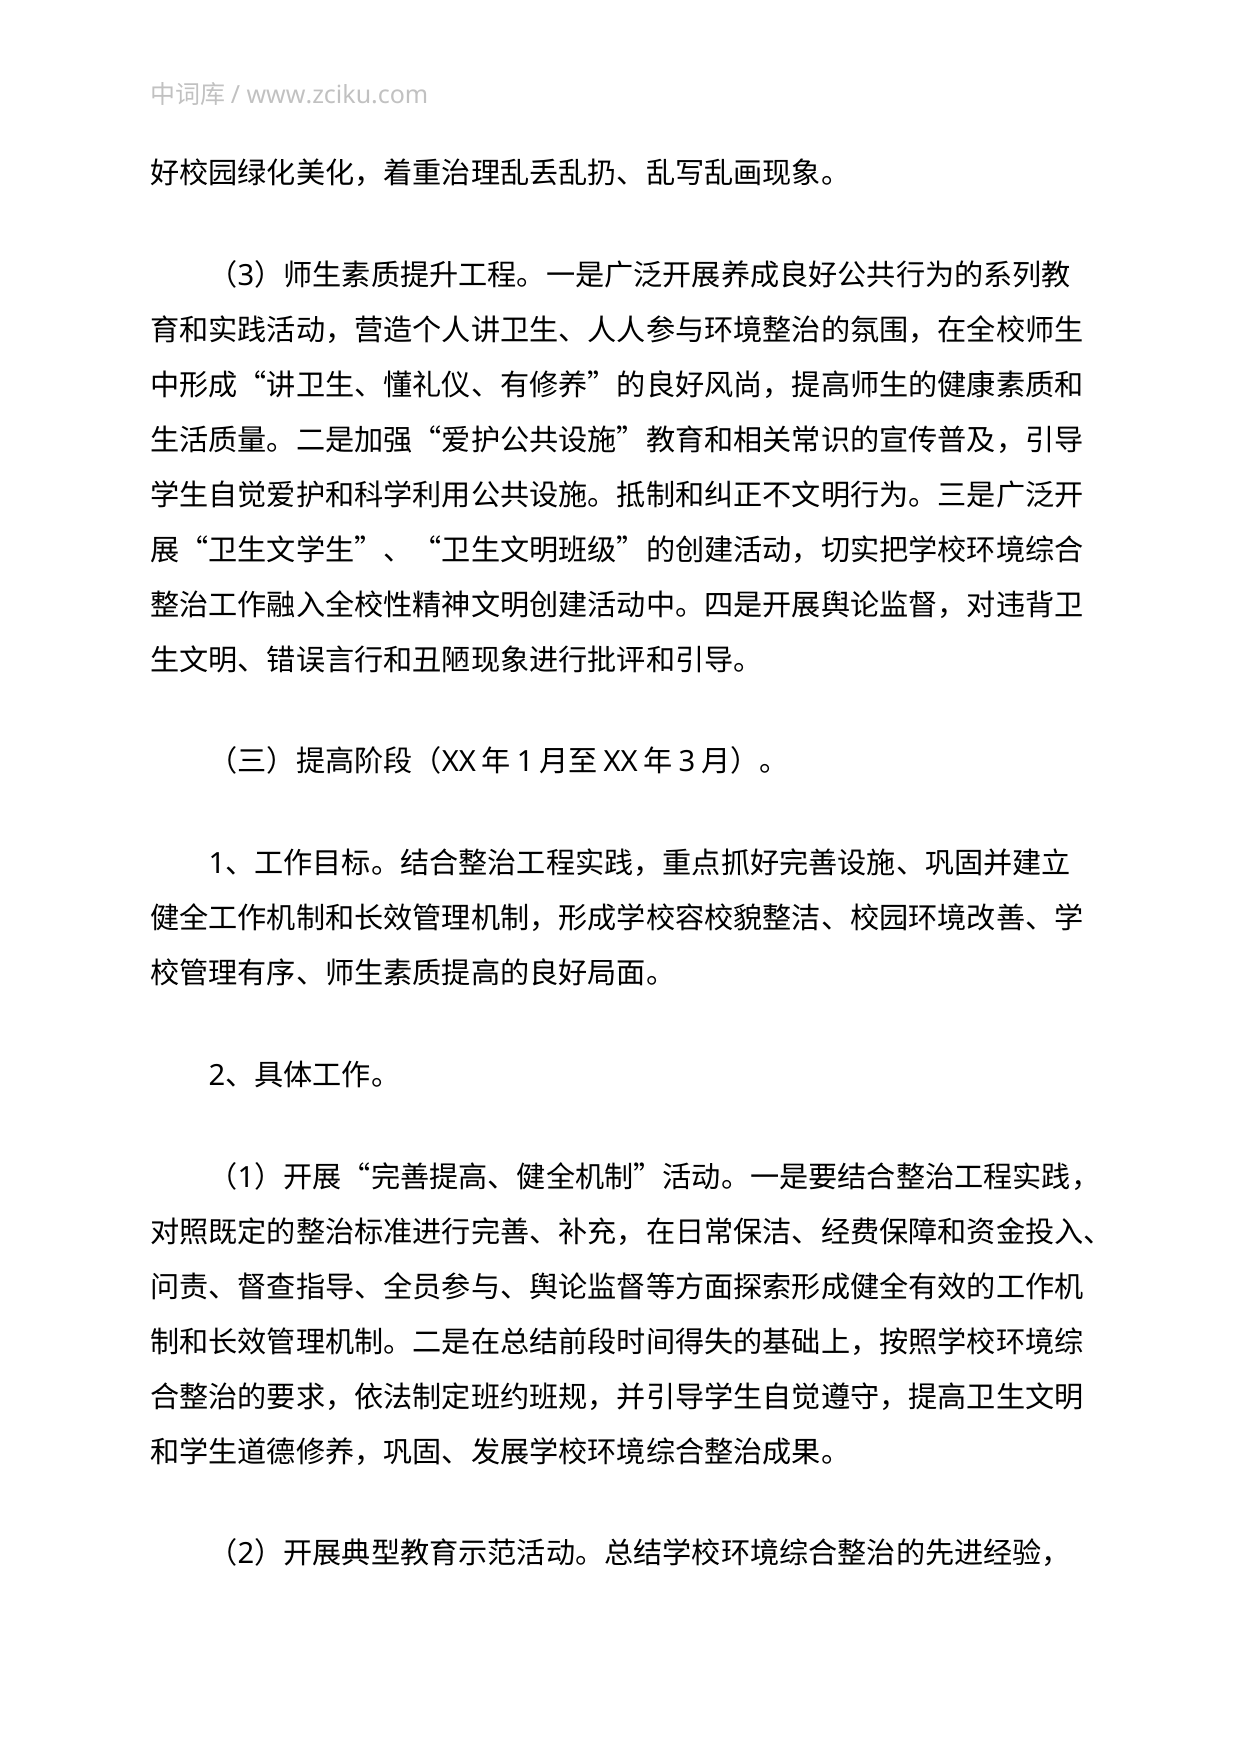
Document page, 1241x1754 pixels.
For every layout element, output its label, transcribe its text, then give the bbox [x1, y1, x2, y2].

text （3）师生素质提升工程。一是广泛开展养成良好公共行为的系列教育和实践活动，营造个人讲卫生、人人参与环境整治的氛围，在全校师生中形成“讲卫生、懂礼仪、有修养”的良好风尚，提高师生的健康素质和生活质量。二是加强“爱护公共设施”教育和相关常识的宣传普及，引导学生自觉爱护和科学利用公共设施。抵制和纠正不文明行为。三是广泛开展“卫生文学生”、“卫生文明班级”的创建活动，切实把学校环境综合整治工作融入全校性精神文明创建活动中。四是开展舆论监督，对违背卫生文明、错误言行和丑陋现象进行批评和引导。 [150, 252, 1090, 678]
text （三）提高阶段（XX年1月至XX年3月）。 [150, 738, 1090, 780]
text 1、工作目标。结合整治工程实践，重点抓好完善设施、巩固并建立健全工作机制和长效管理机制，形成学校容校貌整洁、校园环境改善、学校管理有序、师生素质提高的良好局面。 [150, 840, 1090, 992]
text （1）开展“完善提高、健全机制”活动。一是要结合整治工程实践，对照既定的整治标准进行完善、补充，在日常保洁、经费保障和资金投入、问责、督查指导、全员参与、舆论监督等方面探索形成健全有效的工作机制和长效管理机制。二是在总结前段时间得失的基础上，按照学校环境综合整治的要求，依法制定班约班规，并引导学生自觉遵守，提高卫生文明和学生道德修养，巩固、发展学校环境综合整治成果。 [150, 1153, 1090, 1470]
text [150, 1530, 1090, 1572]
text 2、具体工作。 [150, 1052, 1090, 1094]
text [150, 150, 1090, 192]
